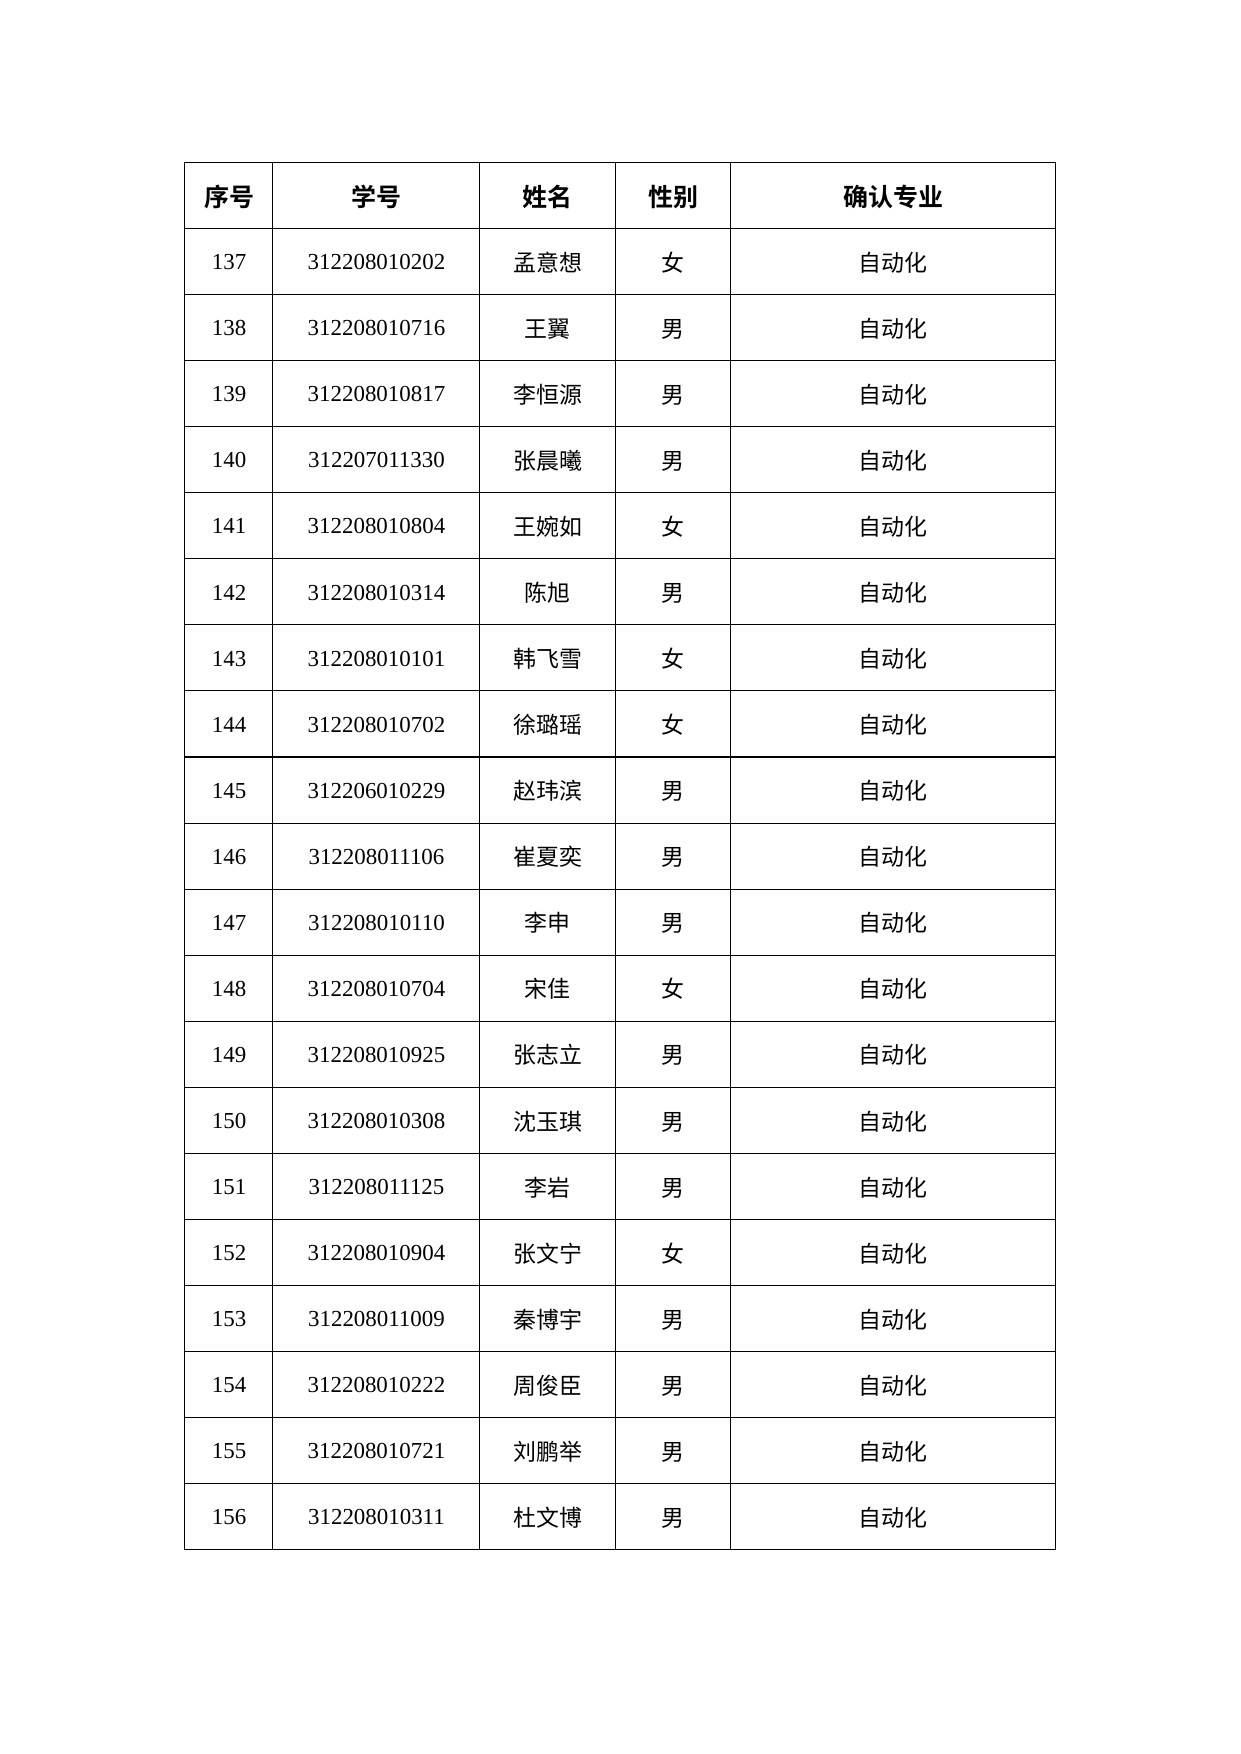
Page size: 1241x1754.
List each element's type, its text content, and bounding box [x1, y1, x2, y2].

table_cell 自动化 [731, 758, 1055, 822]
table_cell 137 [185, 229, 272, 294]
table_cell 男 [616, 758, 730, 822]
table_cell 自动化 [731, 1286, 1055, 1351]
table_cell 312208010308 [273, 1088, 479, 1153]
table_cell 自动化 [731, 956, 1055, 1021]
table_cell 140 [185, 427, 272, 492]
table_cell 自动化 [731, 1154, 1055, 1219]
table_cell 女 [616, 625, 730, 690]
table_cell 自动化 [731, 229, 1055, 294]
table_header 学号 [273, 163, 479, 228]
table_cell 张文宁 [480, 1220, 615, 1285]
table_cell 143 [185, 625, 272, 690]
table_cell 杜文博 [480, 1484, 615, 1549]
table_cell 312208010101 [273, 625, 479, 690]
table_cell 156 [185, 1484, 272, 1549]
table_cell 秦博宇 [480, 1286, 615, 1351]
table_cell 女 [616, 956, 730, 1021]
table_cell 张晨曦 [480, 427, 615, 492]
table_cell 312208010702 [273, 691, 479, 756]
table_cell 刘鹏举 [480, 1418, 615, 1483]
table_cell 崔夏奕 [480, 824, 615, 888]
table_cell 312208010817 [273, 361, 479, 426]
table_cell 144 [185, 691, 272, 756]
table_header 序号 [185, 163, 272, 228]
table_cell 男 [616, 824, 730, 888]
table_cell 312208010904 [273, 1220, 479, 1285]
table_cell 男 [616, 295, 730, 360]
table_cell 徐璐瑶 [480, 691, 615, 756]
table_cell 142 [185, 559, 272, 624]
table_cell 141 [185, 493, 272, 558]
table_cell 自动化 [731, 295, 1055, 360]
table_cell 155 [185, 1418, 272, 1483]
table_cell 男 [616, 427, 730, 492]
table_cell 312206010229 [273, 758, 479, 822]
table_cell 312207011330 [273, 427, 479, 492]
table_cell 王翼 [480, 295, 615, 360]
table_cell 自动化 [731, 824, 1055, 888]
table_cell 312208010704 [273, 956, 479, 1021]
table_cell 男 [616, 1418, 730, 1483]
table_cell 自动化 [731, 1220, 1055, 1285]
table_cell 312208011106 [273, 824, 479, 888]
table_cell 312208010804 [273, 493, 479, 558]
table_header 确认专业 [731, 163, 1055, 228]
table_cell 女 [616, 691, 730, 756]
table_cell 周俊臣 [480, 1352, 615, 1417]
table_cell 自动化 [731, 1088, 1055, 1153]
table_cell 149 [185, 1022, 272, 1087]
table_cell 李恒源 [480, 361, 615, 426]
table_cell 男 [616, 1484, 730, 1549]
table_cell 312208011125 [273, 1154, 479, 1219]
table_cell 312208011009 [273, 1286, 479, 1351]
table_cell 312208010110 [273, 890, 479, 954]
table_cell 赵玮滨 [480, 758, 615, 822]
table_cell 138 [185, 295, 272, 360]
table_cell 312208010716 [273, 295, 479, 360]
table_cell 139 [185, 361, 272, 426]
table_cell 312208010222 [273, 1352, 479, 1417]
table_cell 男 [616, 1286, 730, 1351]
table_cell 男 [616, 361, 730, 426]
table_cell 自动化 [731, 1352, 1055, 1417]
table_cell 自动化 [731, 427, 1055, 492]
table_cell 女 [616, 229, 730, 294]
table_header 姓名 [480, 163, 615, 228]
table_cell 151 [185, 1154, 272, 1219]
table_cell 153 [185, 1286, 272, 1351]
table_cell 自动化 [731, 493, 1055, 558]
table_cell 自动化 [731, 691, 1055, 756]
table_cell 男 [616, 1088, 730, 1153]
table_cell 李岩 [480, 1154, 615, 1219]
table_cell 自动化 [731, 1484, 1055, 1549]
table_cell 145 [185, 758, 272, 822]
table_cell 150 [185, 1088, 272, 1153]
table_cell 312208010925 [273, 1022, 479, 1087]
table_cell 男 [616, 1154, 730, 1219]
table_cell 自动化 [731, 559, 1055, 624]
table_cell 自动化 [731, 1022, 1055, 1087]
table_cell 自动化 [731, 1418, 1055, 1483]
table_cell 沈玉琪 [480, 1088, 615, 1153]
table_cell 宋佳 [480, 956, 615, 1021]
table_cell 男 [616, 890, 730, 954]
table_cell 男 [616, 559, 730, 624]
table_cell 陈旭 [480, 559, 615, 624]
table_cell 312208010202 [273, 229, 479, 294]
table_cell 自动化 [731, 361, 1055, 426]
table_cell 王婉如 [480, 493, 615, 558]
table_header 性别 [616, 163, 730, 228]
table_cell 147 [185, 890, 272, 954]
table_cell 孟意想 [480, 229, 615, 294]
table_cell 男 [616, 1352, 730, 1417]
table_cell 152 [185, 1220, 272, 1285]
table_cell 男 [616, 1022, 730, 1087]
table_cell 张志立 [480, 1022, 615, 1087]
table_cell 148 [185, 956, 272, 1021]
table_cell 自动化 [731, 890, 1055, 954]
table_cell 韩飞雪 [480, 625, 615, 690]
table_cell 女 [616, 493, 730, 558]
table_cell 李申 [480, 890, 615, 954]
table_cell 312208010721 [273, 1418, 479, 1483]
table_cell 自动化 [731, 625, 1055, 690]
table_cell 312208010314 [273, 559, 479, 624]
table_cell 146 [185, 824, 272, 888]
table_cell 女 [616, 1220, 730, 1285]
table_cell 312208010311 [273, 1484, 479, 1549]
table_cell 154 [185, 1352, 272, 1417]
